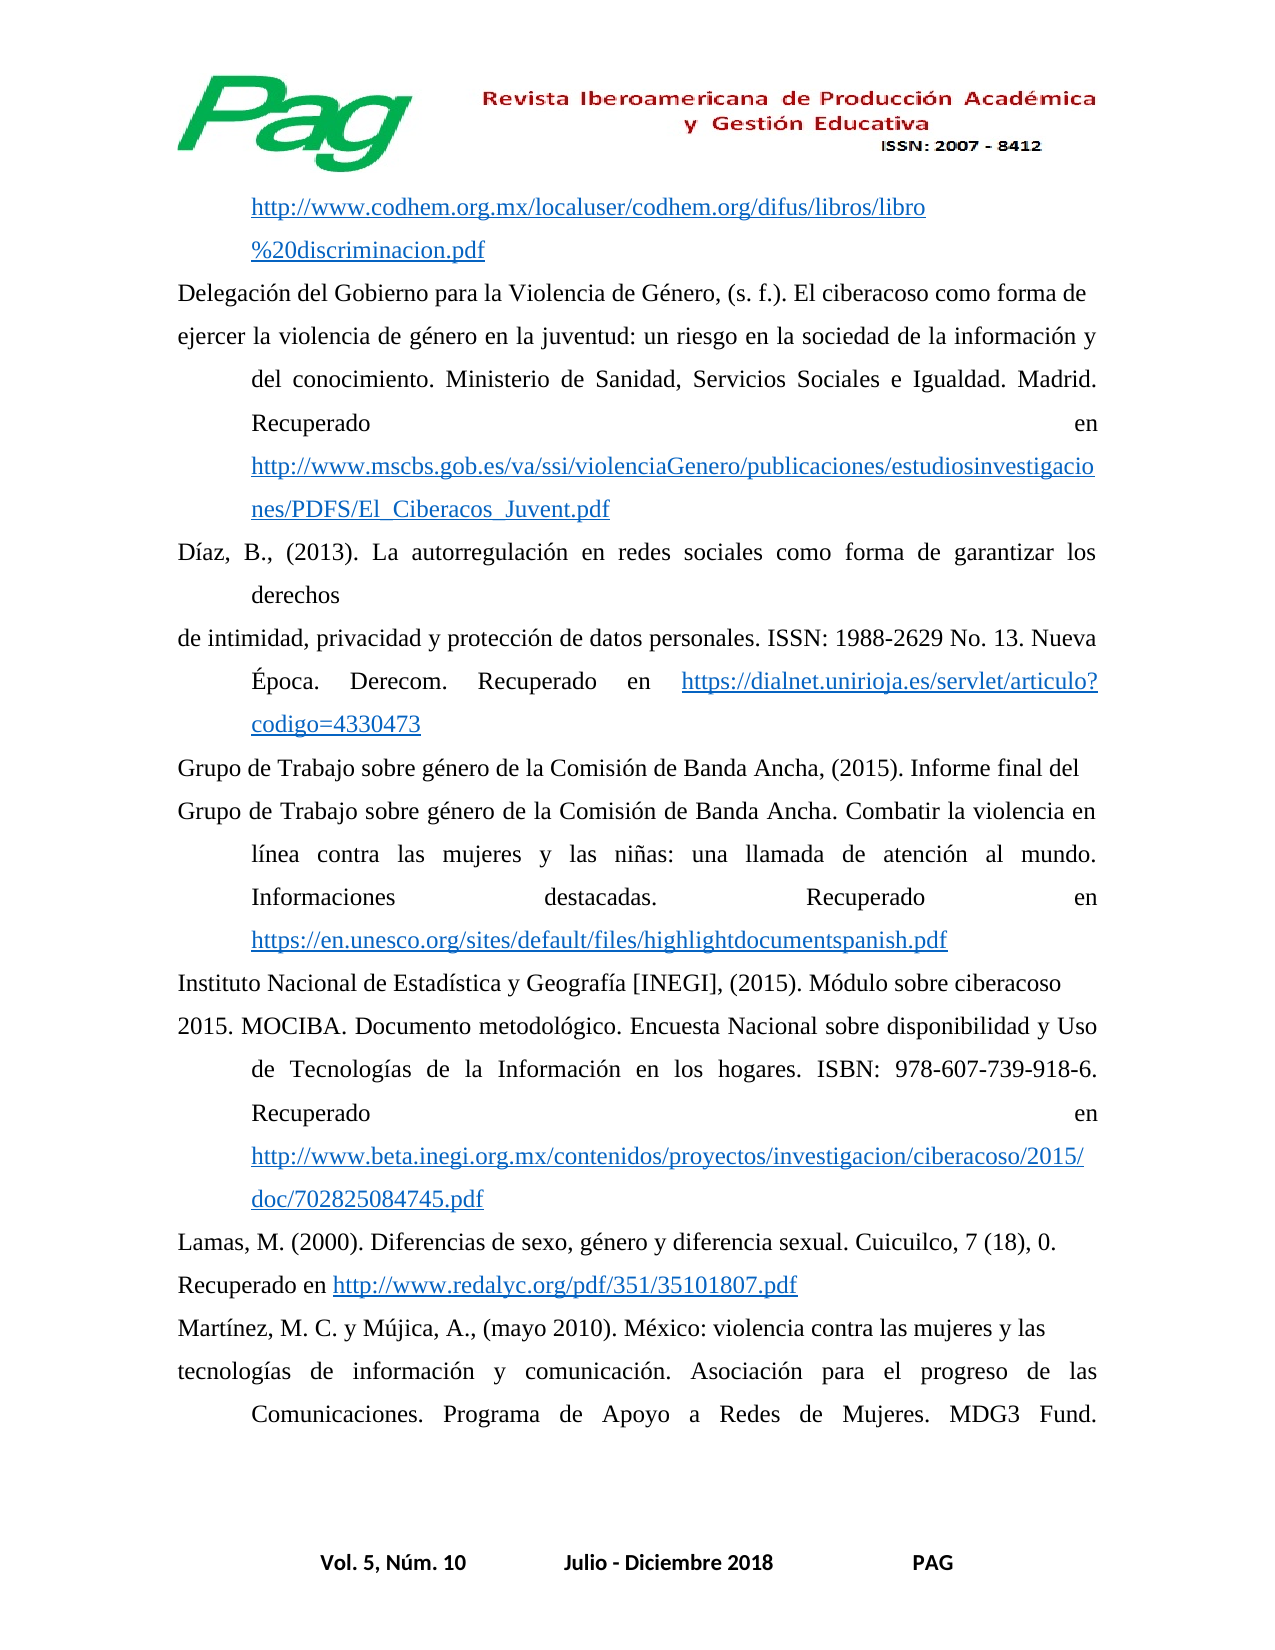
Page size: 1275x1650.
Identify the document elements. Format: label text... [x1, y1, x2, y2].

text Delegación del Gobierno para la Violencia de Género, (s. f.). El ciberacoso como forma de [177, 278, 1098, 307]
text 2015. MOCIBA. Documento metodológico. Encuesta Nacional sobre disponibilidad y Uso de Tecnologías de la Información en los hogares. ISBN: 978-607-739-918-6. Recuperado en http://www.beta.inegi.org.mx/contenidos/proyectos/investigacion/ciberacoso/2015/doc/702825084745.pdf [177, 1011, 1098, 1213]
text Martínez, M. C. y Mújica, A., (mayo 2010). México: violencia contra las mujeres y las [177, 1313, 1098, 1342]
text Grupo de Trabajo sobre género de la Comisión de Banda Ancha, (2015). Informe final del [177, 753, 1098, 781]
text de intimidad, privacidad y protección de datos personales. ISSN: 1988-2629 No. 13. Nueva Época. Derecom. Recuperado en https://dialnet.unirioja.es/servlet/articulo?codigo=4330473 [177, 623, 1098, 738]
text ejercer la violencia de género en la juventud: un riesgo en la sociedad de la información y del conocimiento. Ministerio de Sanidad, Servicios Sociales e Igualdad. Madrid. Recuperado en http://www.mscbs.gob.es/va/ssi/violenciaGenero/publicaciones/estudiosinvestigaciones/PDFS/El_Ciberacos_Juvent.pdf [177, 321, 1098, 523]
picture [177, 73, 1098, 173]
text Grupo de Trabajo sobre género de la Comisión de Banda Ancha. Combatir la violencia en línea contra las mujeres y las niñas: una llamada de atención al mundo. Informaciones destacadas. Recuperado en https://en.unesco.org/sites/default/files/highlightdocumentspanish.pdf [177, 796, 1098, 954]
text Díaz, B., (2013). La autorregulación en redes sociales como forma de garantizar los derechos [177, 537, 1098, 609]
text Lamas, M. (2000). Diferencias de sexo, género y diferencia sexual. Cuicuilco, 7 (18), 0. [177, 1227, 1098, 1256]
text Recuperado en http://www.redalyc.org/pdf/351/35101807.pdf [177, 1270, 1098, 1299]
text Instituto Nacional de Estadística y Geografía [INEGI], (2015). Módulo sobre ciberacoso [177, 968, 1098, 997]
